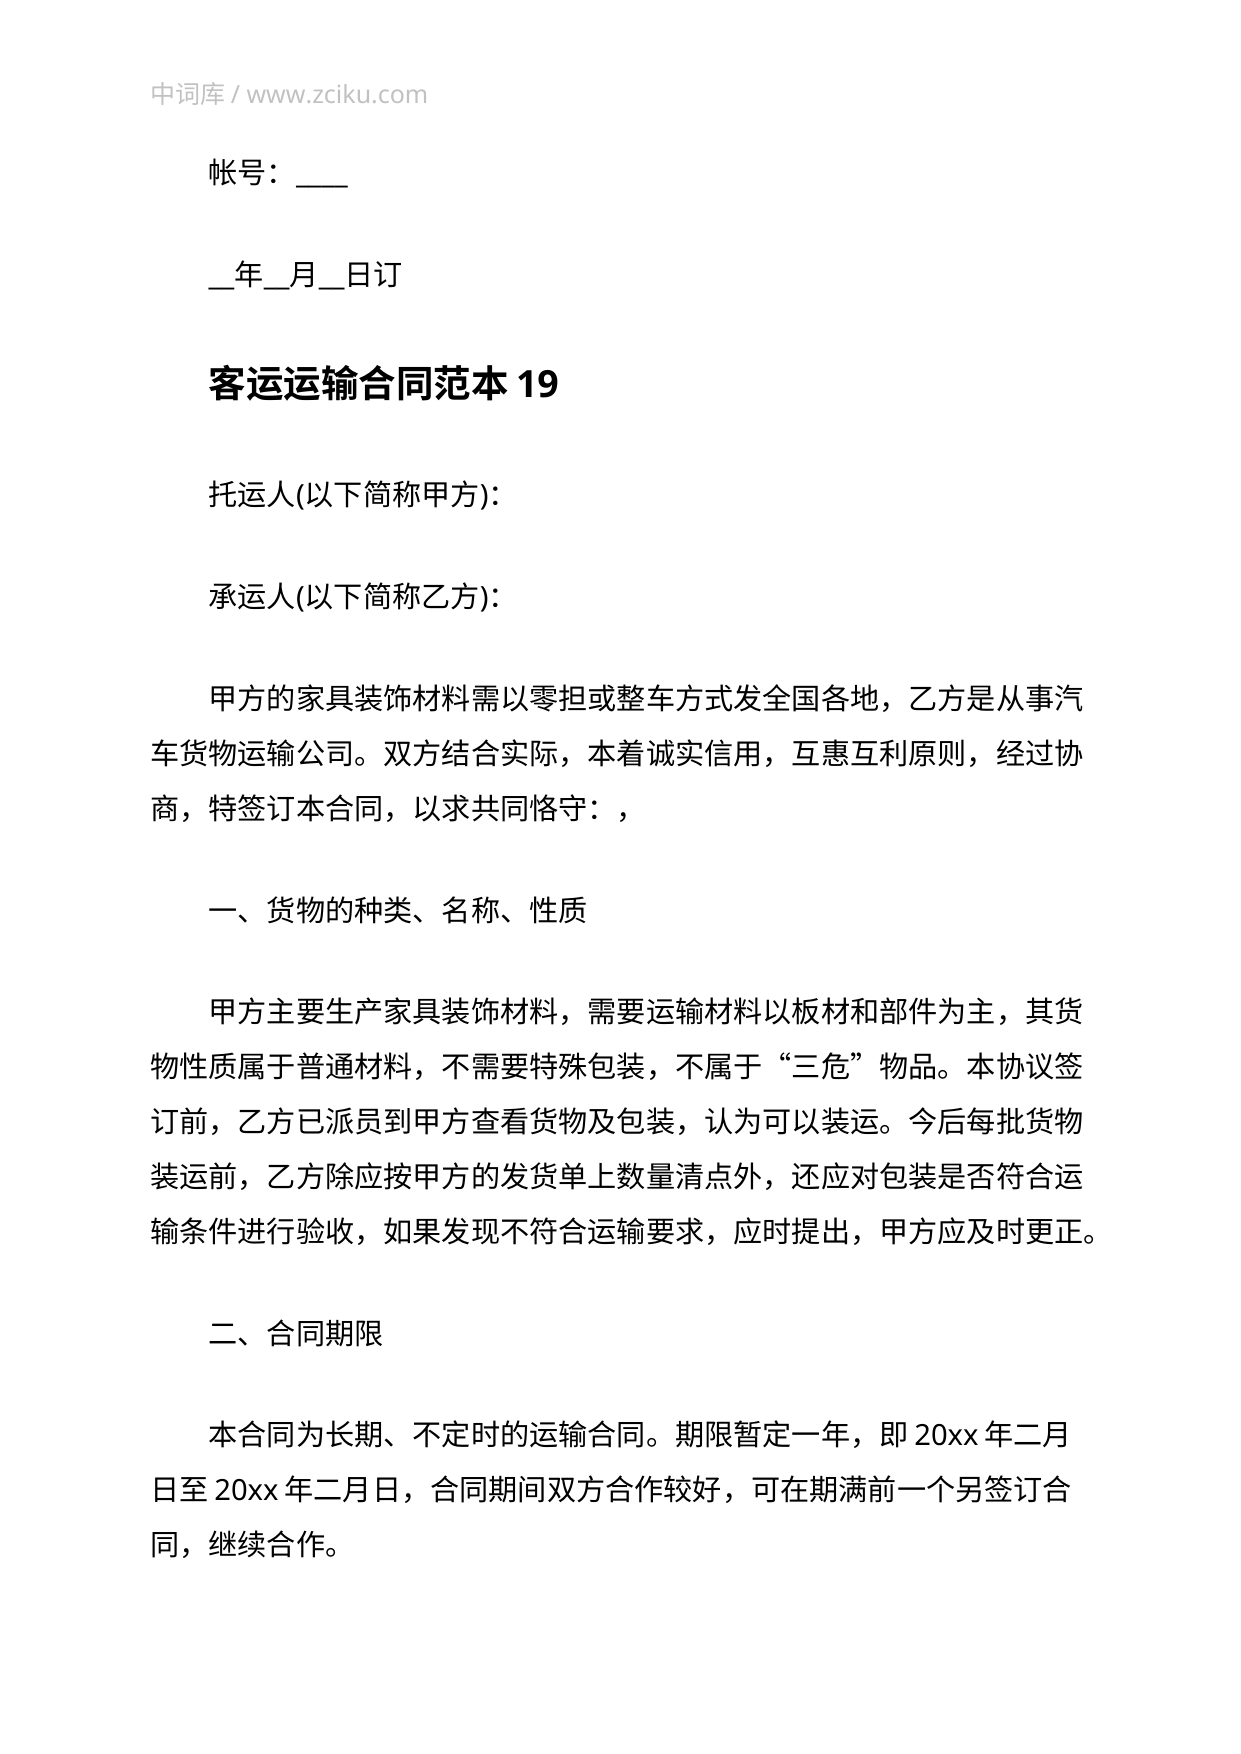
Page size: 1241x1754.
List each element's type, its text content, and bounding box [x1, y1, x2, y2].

text 帐号：____ [150, 150, 1090, 192]
text 客运运输合同范本19 [150, 354, 1090, 408]
text __年__月__日订 [150, 252, 1090, 294]
text 托运人(以下简称甲方)： [150, 472, 1090, 514]
text 甲方主要生产家具装饰材料，需要运输材料以板材和部件为主，其货物性质属于普通材料，不需要特殊包装，不属于“三危”物品。本协议签订前，乙方已派员到甲方查看货物及包装，认为可以装运。今后每批货物装运前，乙方除应按甲方的发货单上数量清点外，还应对包装是否符合运输条件进行验收，如果发现不符合运输要求，应时提出，甲方应及时更正。 [150, 989, 1090, 1251]
text 承运人(以下简称乙方)： [150, 573, 1090, 616]
text 甲方的家具装饰材料需以零担或整车方式发全国各地，乙方是从事汽车货物运输公司。双方结合实际，本着诚实信用，互惠互利原则，经过协商，特签订本合同，以求共同恪守：， [150, 676, 1090, 828]
text 一、货物的种类、名称、性质 [150, 887, 1090, 929]
text 本合同为长期、不定时的运输合同。期限暂定一年，即20xx年二月日至20xx年二月日，合同期间双方合作较好，可在期满前一个另签订合同，继续合作。 [150, 1412, 1090, 1564]
text 二、合同期限 [150, 1310, 1090, 1352]
